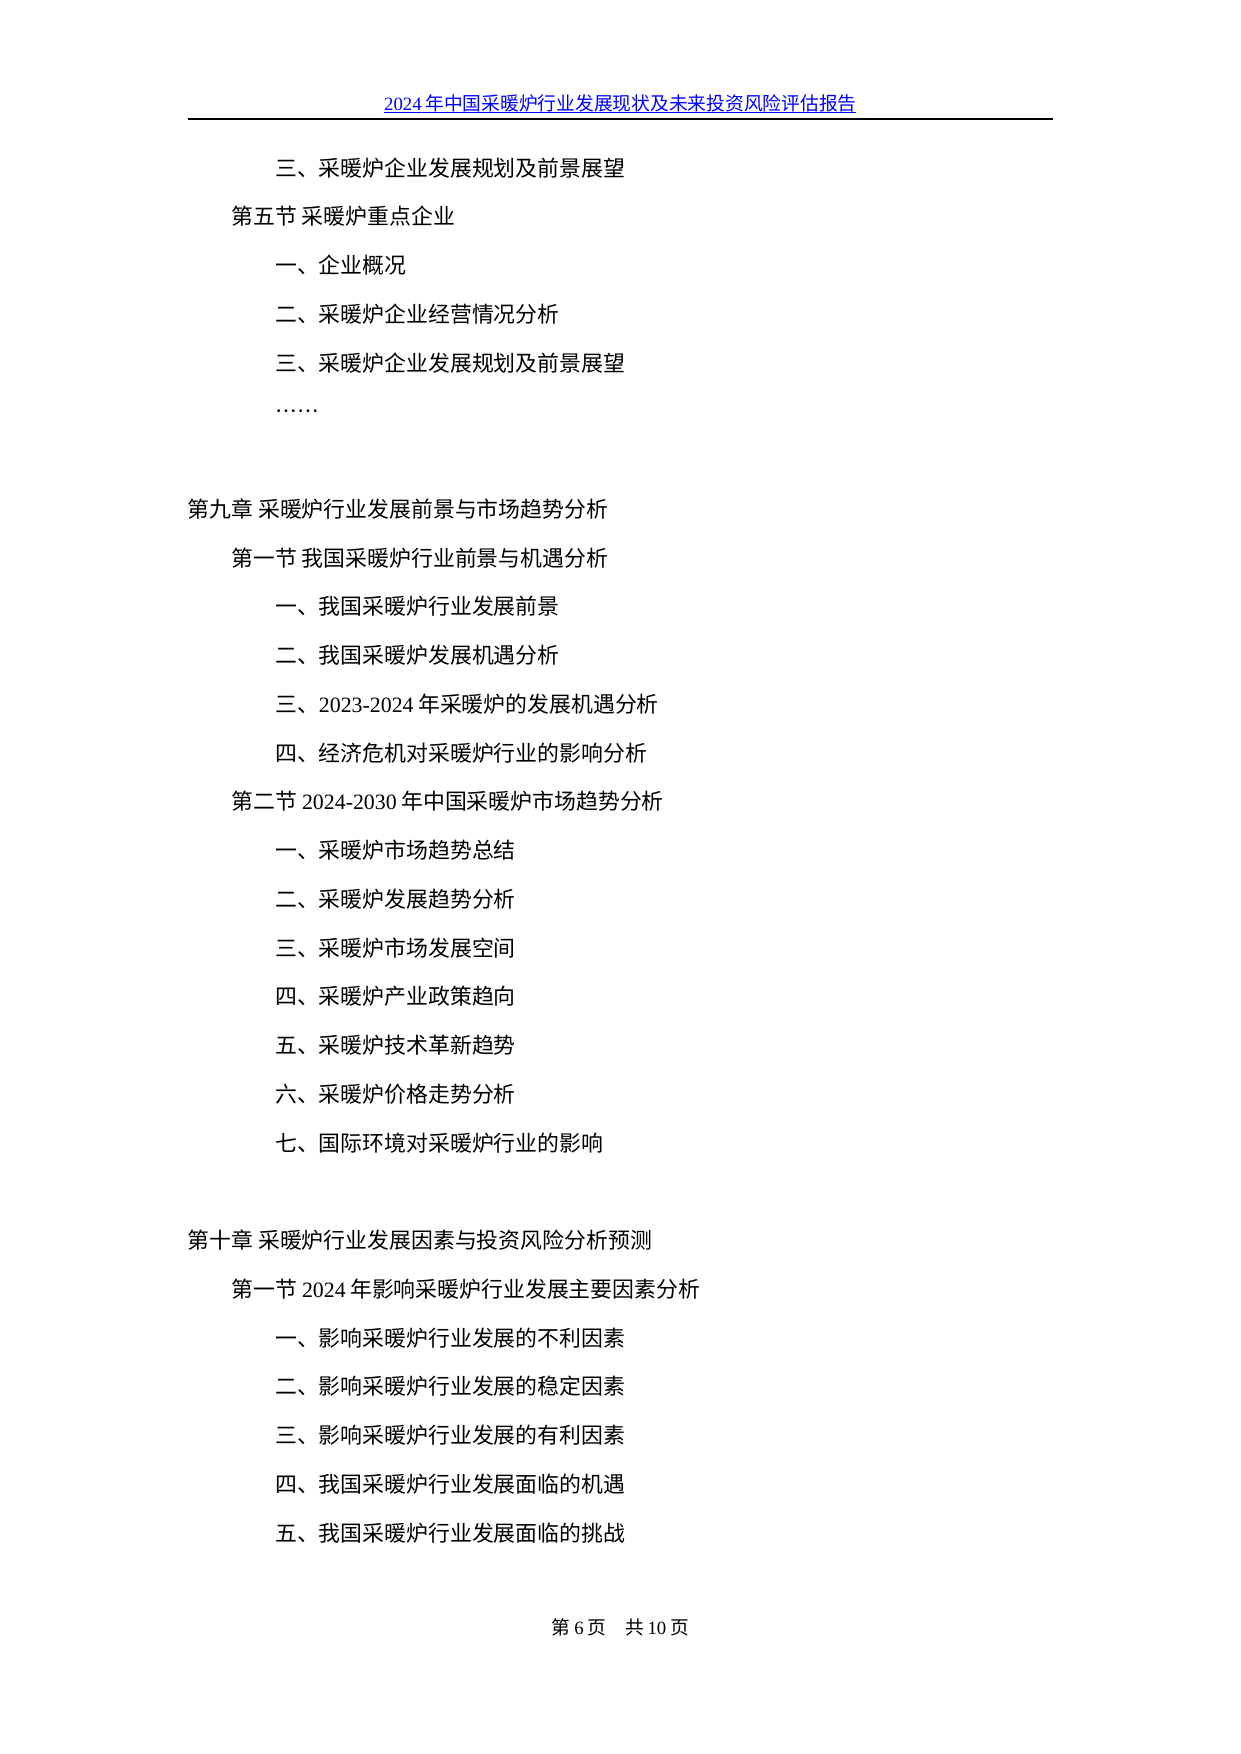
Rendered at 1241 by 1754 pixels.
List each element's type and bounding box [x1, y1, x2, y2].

text [187, 150, 1053, 1548]
